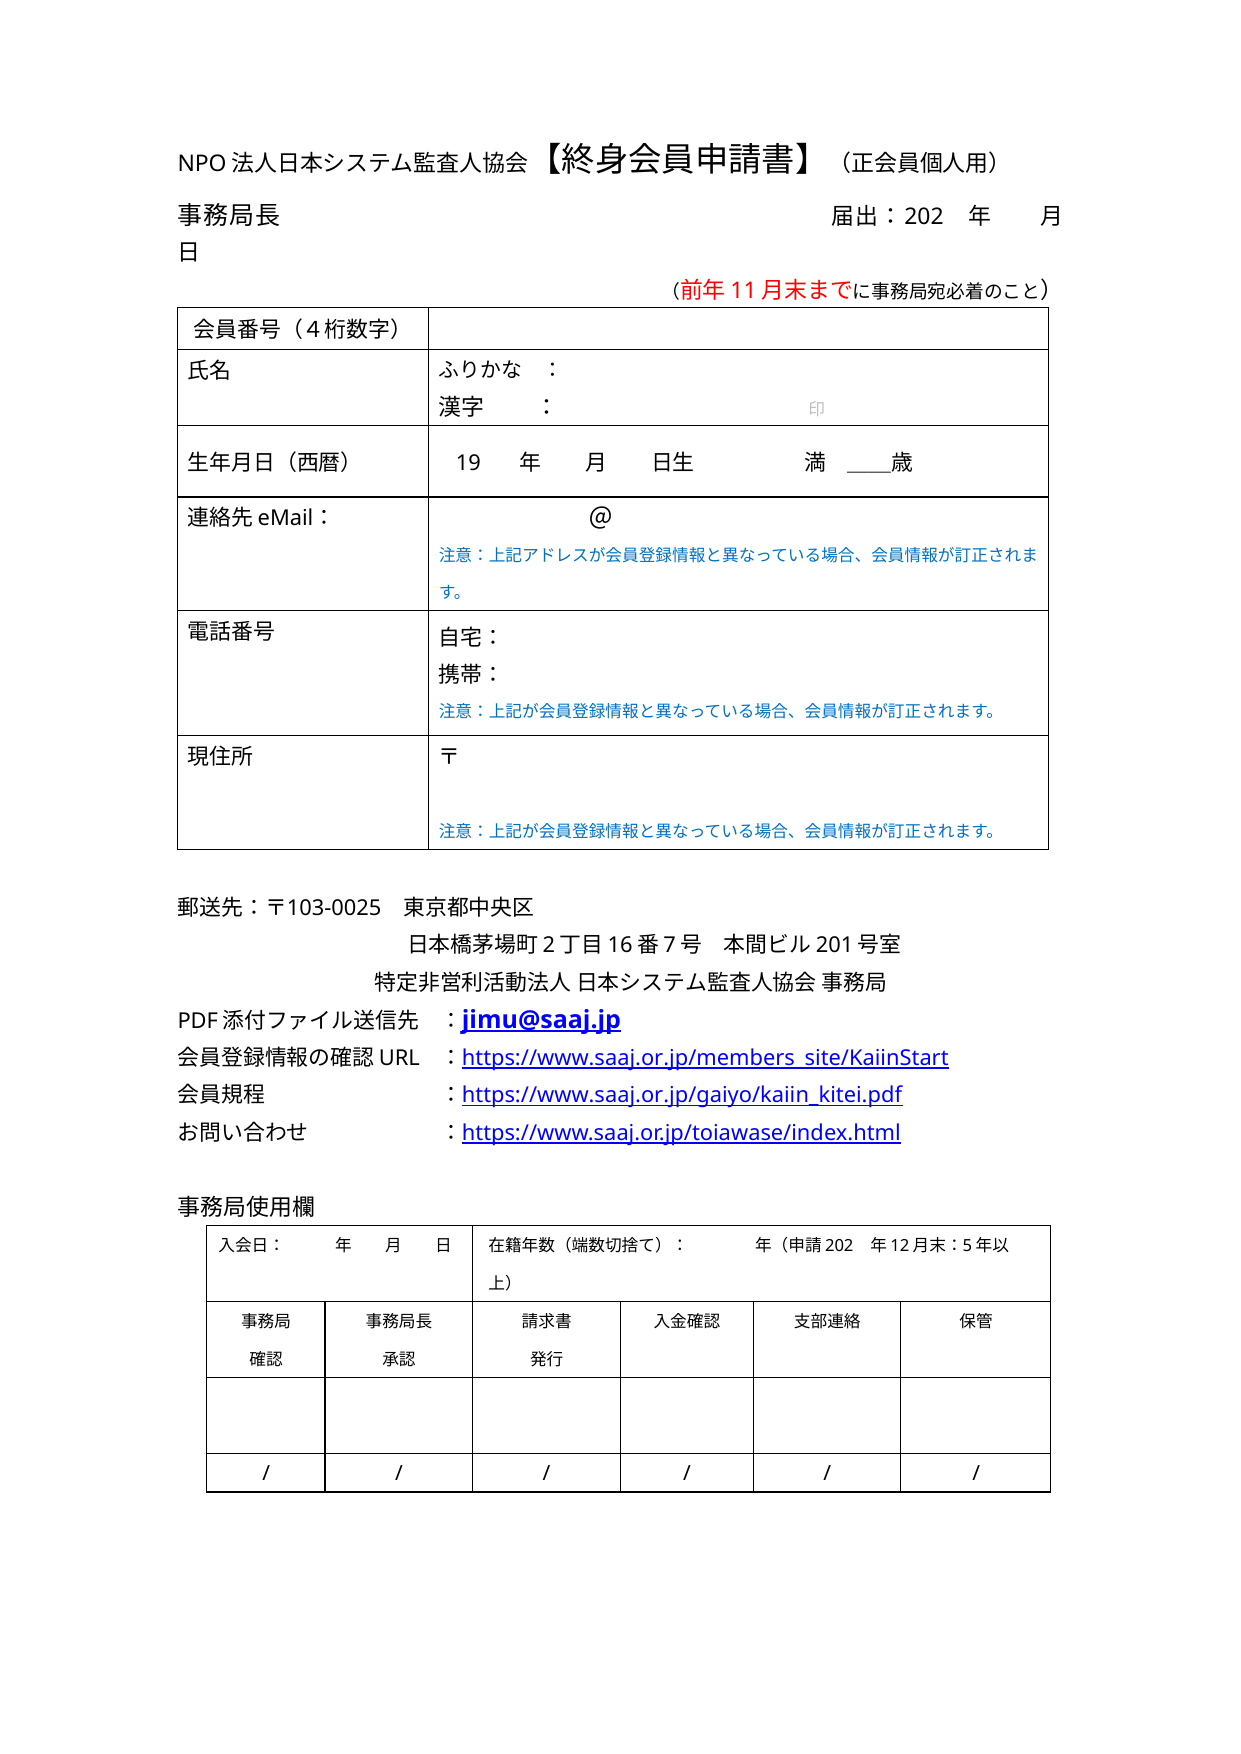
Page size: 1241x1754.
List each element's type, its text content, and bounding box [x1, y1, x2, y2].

table_cell / [326, 1454, 472, 1491]
table_cell 保管 [901, 1302, 1050, 1377]
table_header [429, 308, 1048, 349]
table_cell 19 年 月 日生 満 ＿＿歳 [429, 426, 1048, 496]
table_cell [326, 1378, 472, 1453]
table_cell / [901, 1454, 1050, 1491]
text 特定非営利活動法人 日本システム監査人協会 事務局 [177, 962, 1063, 1000]
table_cell 現住所 [178, 736, 428, 849]
text 会員規程 ：https://www.saaj.or.jp/gaiyo/kaiin_kitei.pdf [177, 1075, 1063, 1112]
table_cell [473, 1378, 620, 1453]
table_cell 氏名 [178, 350, 428, 425]
table_cell 支部連絡 [754, 1302, 900, 1377]
table_cell 連絡先eMail： [178, 498, 428, 610]
text 会員登録情報の確認URL ：https://www.saaj.or.jp/members_site/KaiinStart [177, 1037, 1063, 1075]
text 事務局使用欄 [177, 1187, 1063, 1225]
text 日本橋茅場町2丁目16番7号 本間ビル201号室 [177, 925, 1063, 962]
table_cell 自宅： 携帯： 注意：上記が会員登録情報と異なっている場合、会員情報が訂正されます。 [429, 611, 1048, 735]
table_cell [901, 1378, 1050, 1453]
table_cell 〒 注意：上記が会員登録情報と異なっている場合、会員情報が訂正されます。 [429, 736, 1048, 849]
text 事務局長 届出：202 年 月 日 [177, 194, 1063, 269]
table_cell 請求書 発行 [473, 1302, 620, 1377]
table_cell ふりかな ： 漢字 ： 印 [429, 350, 1048, 425]
text （前年11月末までに事務局宛必着のこと） [177, 269, 1063, 307]
table_cell 入金確認 [621, 1302, 753, 1377]
table_cell / [473, 1454, 620, 1491]
table_header 会員番号（４桁数字） [178, 308, 428, 349]
table_cell / [754, 1454, 900, 1491]
table_cell / [207, 1454, 324, 1491]
table_cell 事務局 確認 [207, 1302, 324, 1377]
table_cell [754, 1378, 900, 1453]
table_cell ＠ 注意：上記アドレスが会員登録情報と異なっている場合、会員情報が訂正されます。 [429, 498, 1048, 610]
table_cell 事務局長 承認 [326, 1302, 472, 1377]
text 郵送先：〒103-0025 東京都中央区 [177, 887, 1063, 925]
text PDF添付ファイル送信先 ：jimu@saaj.jp [177, 1000, 1063, 1037]
text お問い合わせ ：https://www.saaj.or.jp/toiawase/index.html [177, 1112, 1063, 1150]
table_cell / [621, 1454, 753, 1491]
table_header 在籍年数（端数切捨て）： 年（申請202 年12月末：5年以上） [473, 1226, 1050, 1301]
table_header 入会日： 年 月 日 [207, 1226, 472, 1301]
table_cell 生年月日（西暦） [178, 426, 428, 496]
text NPO法人日本システム監査人協会【終身会員申請書】（正会員個人用） [177, 119, 1063, 194]
table_cell 電話番号 [178, 611, 428, 735]
table_cell [207, 1378, 324, 1453]
table_cell [621, 1378, 753, 1453]
